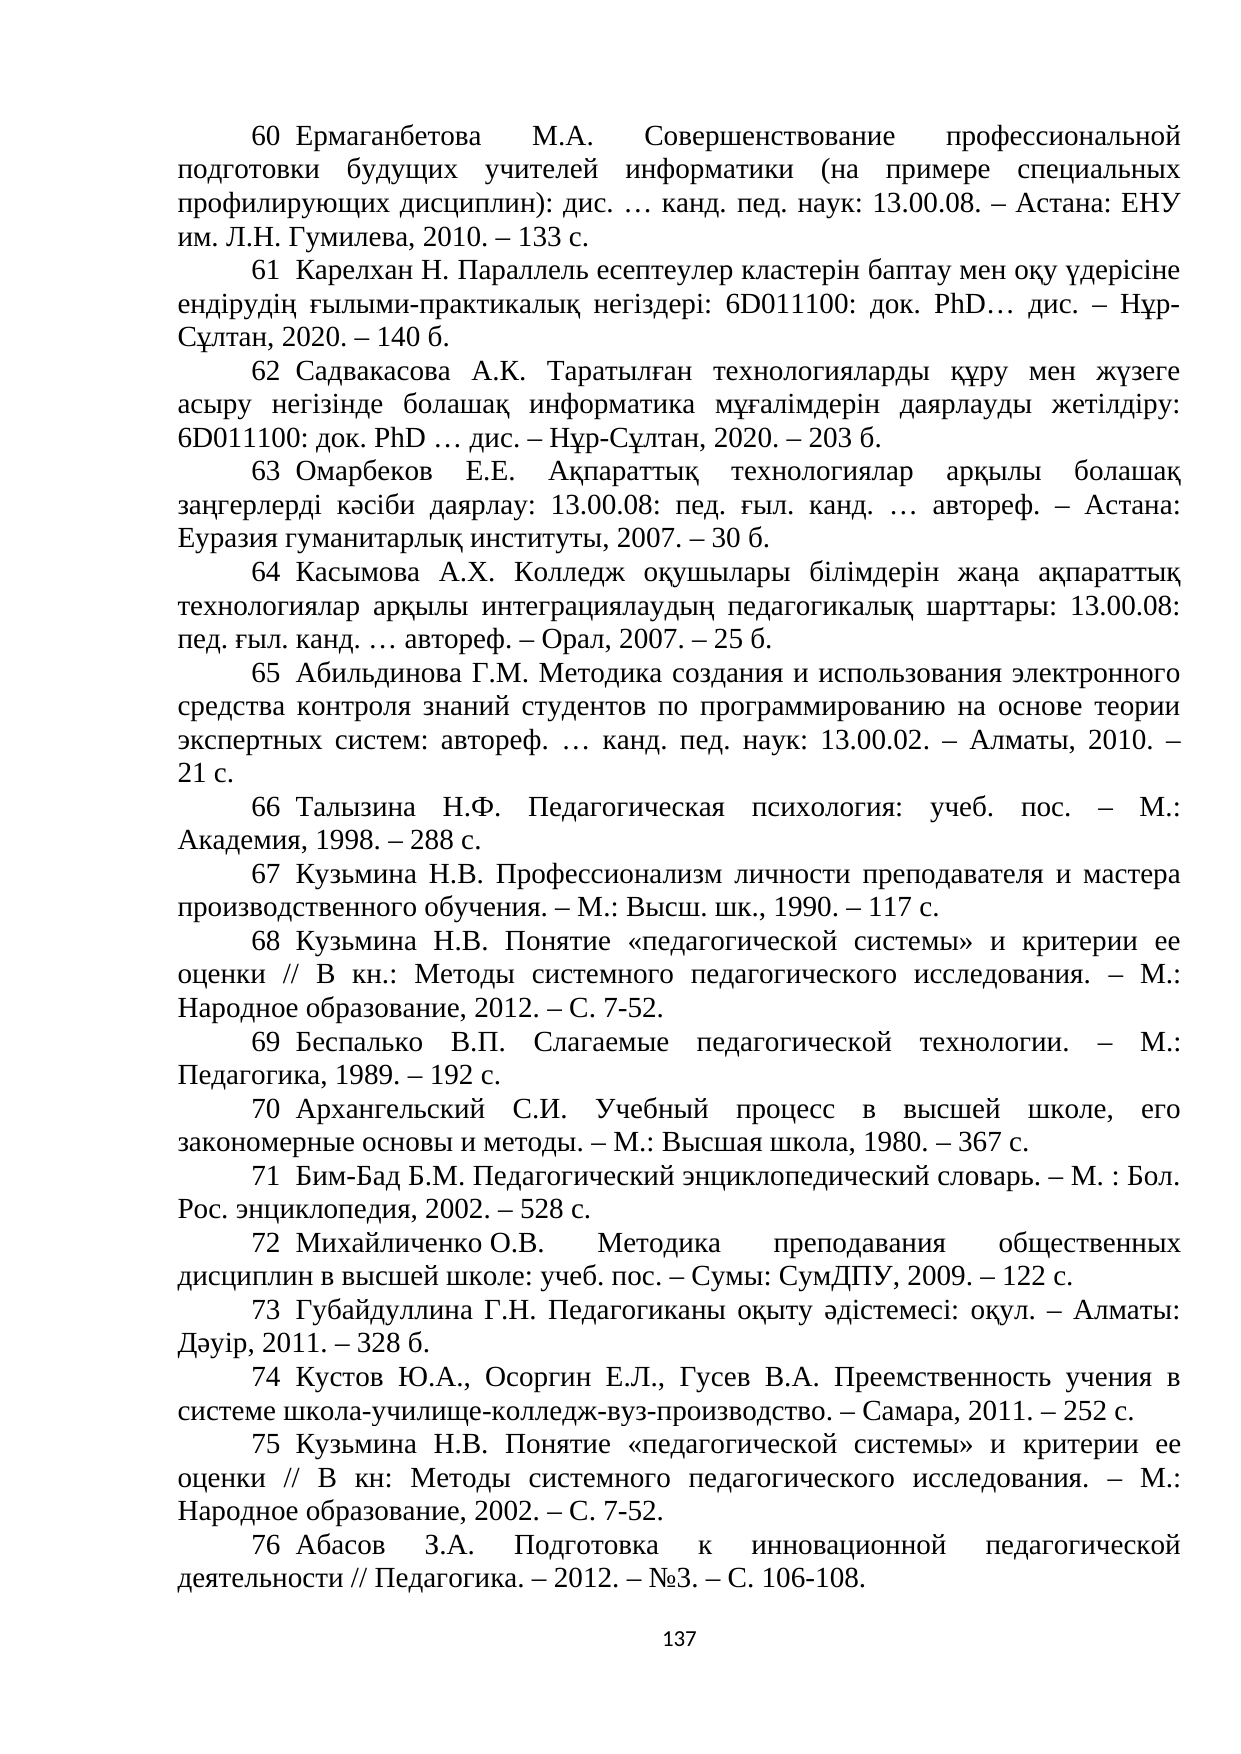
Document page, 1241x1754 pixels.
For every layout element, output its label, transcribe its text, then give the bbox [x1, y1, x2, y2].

list Ермаганбетова М.А. Совершенствование профессиональной подготовки будущих учителей информатики (на примере специальных профилирующих дисциплин): дис. … канд. пед. наук: 13.00.08. – Астана: ЕНУ им. Л.Н. Гумилева, 2010. – 133 с. [177, 118, 1181, 252]
list Губайдуллина Г.Н. Педагогиканы оқыту əдістемесі: оқул. – Алматы: Дəуір, 2011. – 328 б. [177, 1292, 1181, 1359]
list Садвакасова А.К. Таратылған технологияларды құру мен жүзеге асыру негізінде болашақ информатика мұғалімдерін даярлауды жетілдіру: 6D011100: док. PhD … дис. – Нұр-Сұлтан, 2020. – 203 б. [177, 353, 1181, 453]
list Кузьмина Н.В. Понятие «педагогической системы» и критерии ее оценки // В кн: Методы системного педагогического исследования. – М.: Народное образование, 2002. – С. 7-52. [664, 1481, 1181, 1527]
list Карелхан Н. Параллель есептеулер кластерін баптау мен оқу үдерісіне ендірудің ғылыми-практикалық негіздері: 6D011100: док. PhD… дис. – Нұр-Сұлтан, 2020. – 140 б. [177, 252, 1181, 353]
list Омарбеков E.Е. Ақпараттық технологиялар арқылы болашақ заңгерлерді кәсіби даярлау: 13.00.08: пед. ғыл. канд. … автореф. – Астана: Еуразия гуманитарлық институты, 2007. – 30 б. [177, 453, 1181, 554]
list Беспалько В.П. Слагаемые педагогической технологии. – М.: Педагогика, 1989. – 192 с. [177, 1024, 1181, 1091]
list Абасов З.А. Подготовка к инновационной педагогической деятельности // Педагогика. – 2012. – №3. – С. 106-108. [177, 1527, 1181, 1594]
list Кустов Ю.А., Осоргин Е.Л., Гусев В.А. Преемственность учения в системе школа-училище-колледж-вуз-производство. – Самара, 2011. – 252 с. [177, 1359, 1181, 1426]
list Михайличенко О.В. Методика преподавания общественных дисциплин в высшей школе: учеб. пос. – Сумы: СумДПУ, 2009. – 122 с. [177, 1225, 1181, 1292]
list Кузьмина Н.В. Понятие «педагогической системы» и критерии ее оценки // В кн.: Методы системного педагогического исследования. – М.: Народное образование, 2012. – С. 7-52. [177, 923, 1181, 1024]
list Кузьмина Н.В. Профессионализм личности преподавателя и мастера производственного обучения. – М.: Высш. шк., 1990. – 117 с. [177, 856, 1181, 923]
list Талызина Н.Ф. Педагогическая психология: учеб. пос. – М.: Академия, 1998. – 288 с. [177, 789, 1181, 856]
list Касымова А.Х. Колледж оқушылары білімдерін жаңа ақпараттық технологиялар арқылы интеграциялаудың педагогикалық шарттары: 13.00.08: пед. ғыл. канд. … автореф. – Орал, 2007. – 25 б. [177, 554, 1181, 655]
list Архангельский С.И. Учебный процесс в высшей школе, его закономерные основы и методы. – М.: Высшая школа, 1980. – 367 с. [177, 1091, 1181, 1158]
list Бим-Бад Б.М. Педагогический энциклопедический словарь. – М. : Бол. Рос. энциклопедия, 2002. – 528 с. [177, 1158, 1181, 1225]
list Абильдинова Г.М. Методика создания и использования электронного средства контроля знаний студентов по программированию на основе теории экспертных систем: автореф. … канд. пед. наук: 13.00.02. – Алматы, 2010. – 21 с. [177, 655, 1181, 789]
